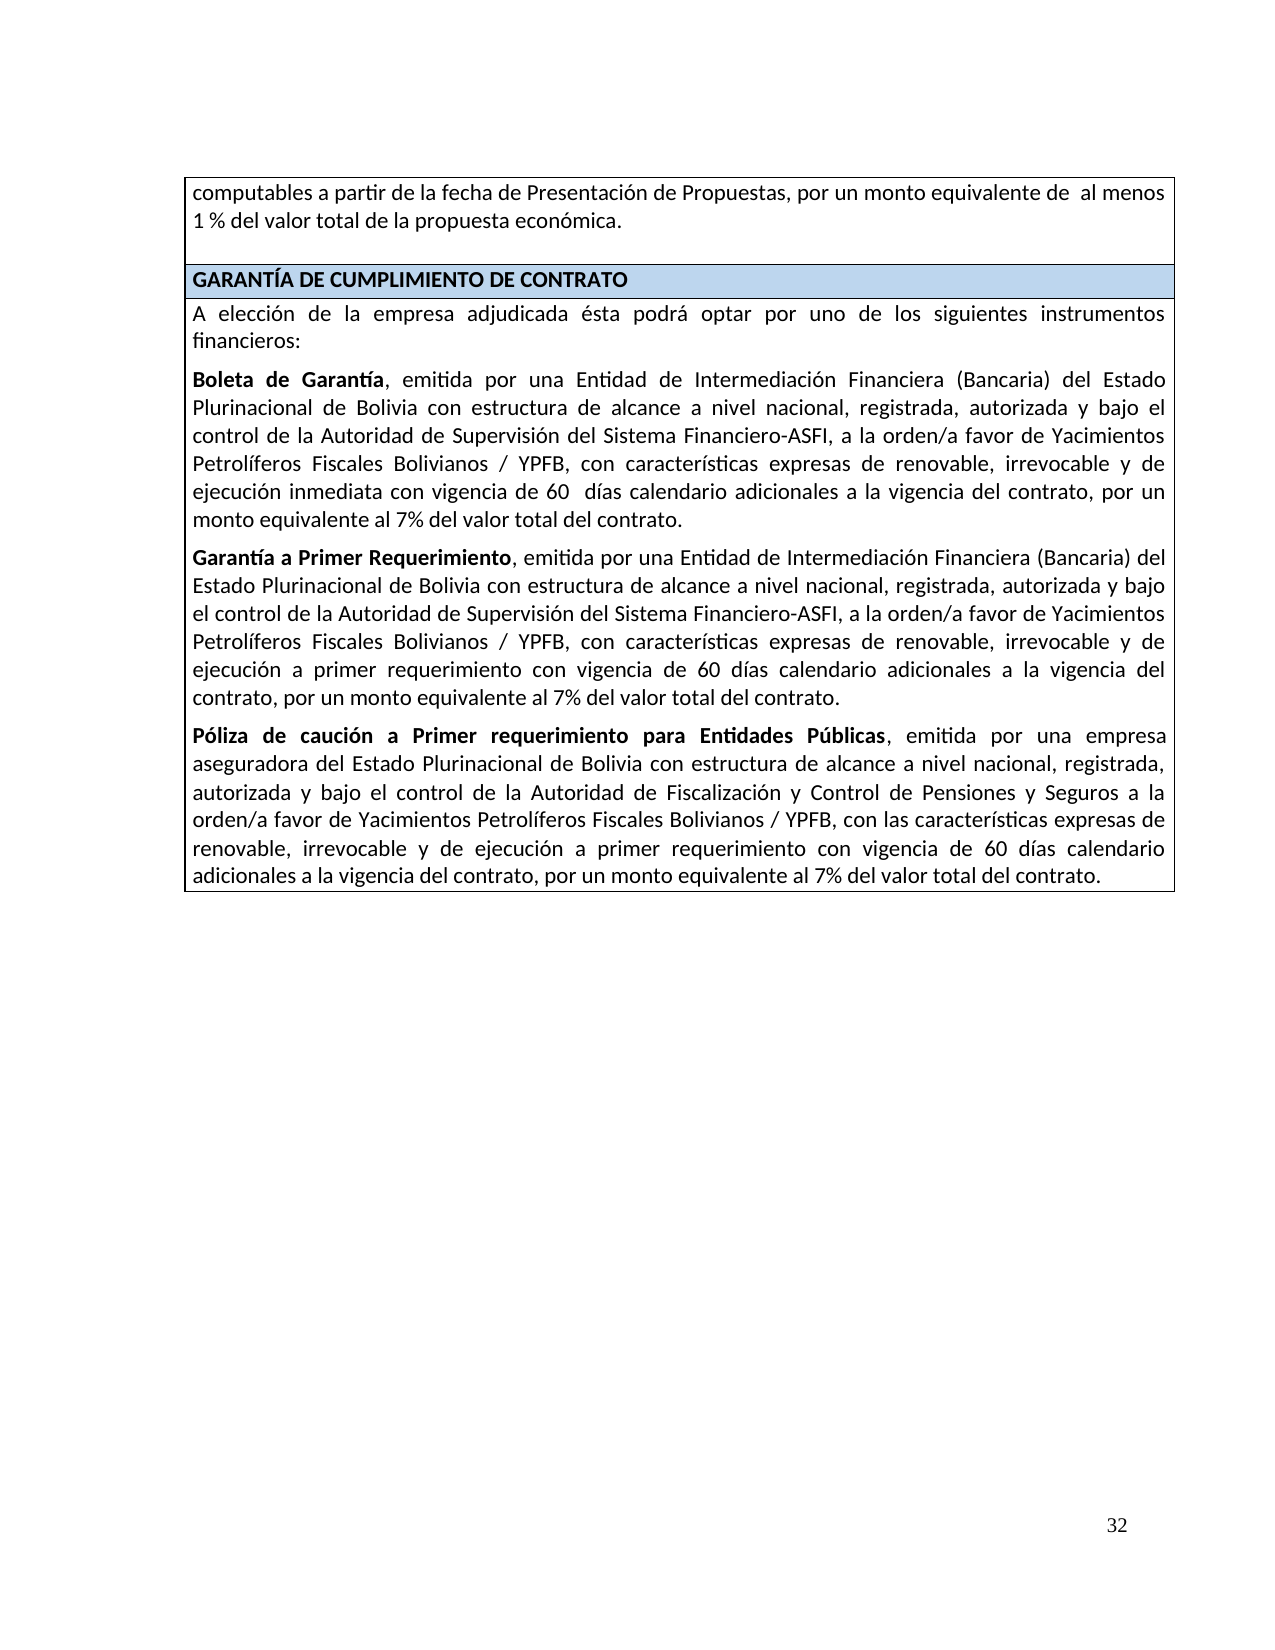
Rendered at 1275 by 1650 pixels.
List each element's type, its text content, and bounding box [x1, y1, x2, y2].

table_cell GARANTÍA DE CUMPLIMIENTO DE CONTRATO [186, 265, 1174, 298]
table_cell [186, 178, 1174, 264]
table_cell A elección de la empresa adjudicada ésta podrá optar por uno de los siguientes instrumentos financieros: Boleta de Garantía, emitida por una Entidad de Intermediación Financiera (Bancaria) del Estado Plurinacional de Bolivia con estructura de alcance a nivel nacional, registrada, autorizada y bajo el control de la Autoridad de Supervisión del Sistema Financiero-ASFI, a la orden/a favor de Yacimientos Petrolíferos Fiscales Bolivianos / YPFB, con características expresas de renovable, irrevocable y de ejecución inmediata con vigencia de 60 días calendario adicionales a la vigencia del contrato, por un monto equivalente al 7% del valor total del contrato. Garantía a Primer Requerimiento, emitida por una Entidad de Intermediación Financiera (Bancaria) del Estado Plurinacional de Bolivia con estructura de alcance a nivel nacional, registrada, autorizada y bajo el control de la Autoridad de Supervisión del Sistema Financiero-ASFI, a la orden/a favor de Yacimientos Petrolíferos Fiscales Bolivianos / YPFB, con características expresas de renovable, irrevocable y de ejecución a primer requerimiento con vigencia de 60 días calendario adicionales a la vigencia del contrato, por un monto equivalente al 7% del valor total del contrato. Póliza de caución a Primer requerimiento para Entidades Públicas, emitida por una empresa aseguradora del Estado Plurinacional de Bolivia con estructura de alcance a nivel nacional, registrada, autorizada y bajo el control de la Autoridad de Fiscalización y Control de Pensiones y Seguros a la orden/a favor de Yacimientos Petrolíferos Fiscales Bolivianos / YPFB, con las características expresas de renovable, irrevocable y de ejecución a primer requerimiento con vigencia de 60 días calendario adicionales a la vigencia del contrato, por un monto equivalente al 7% del valor total del contrato. [186, 299, 1174, 891]
